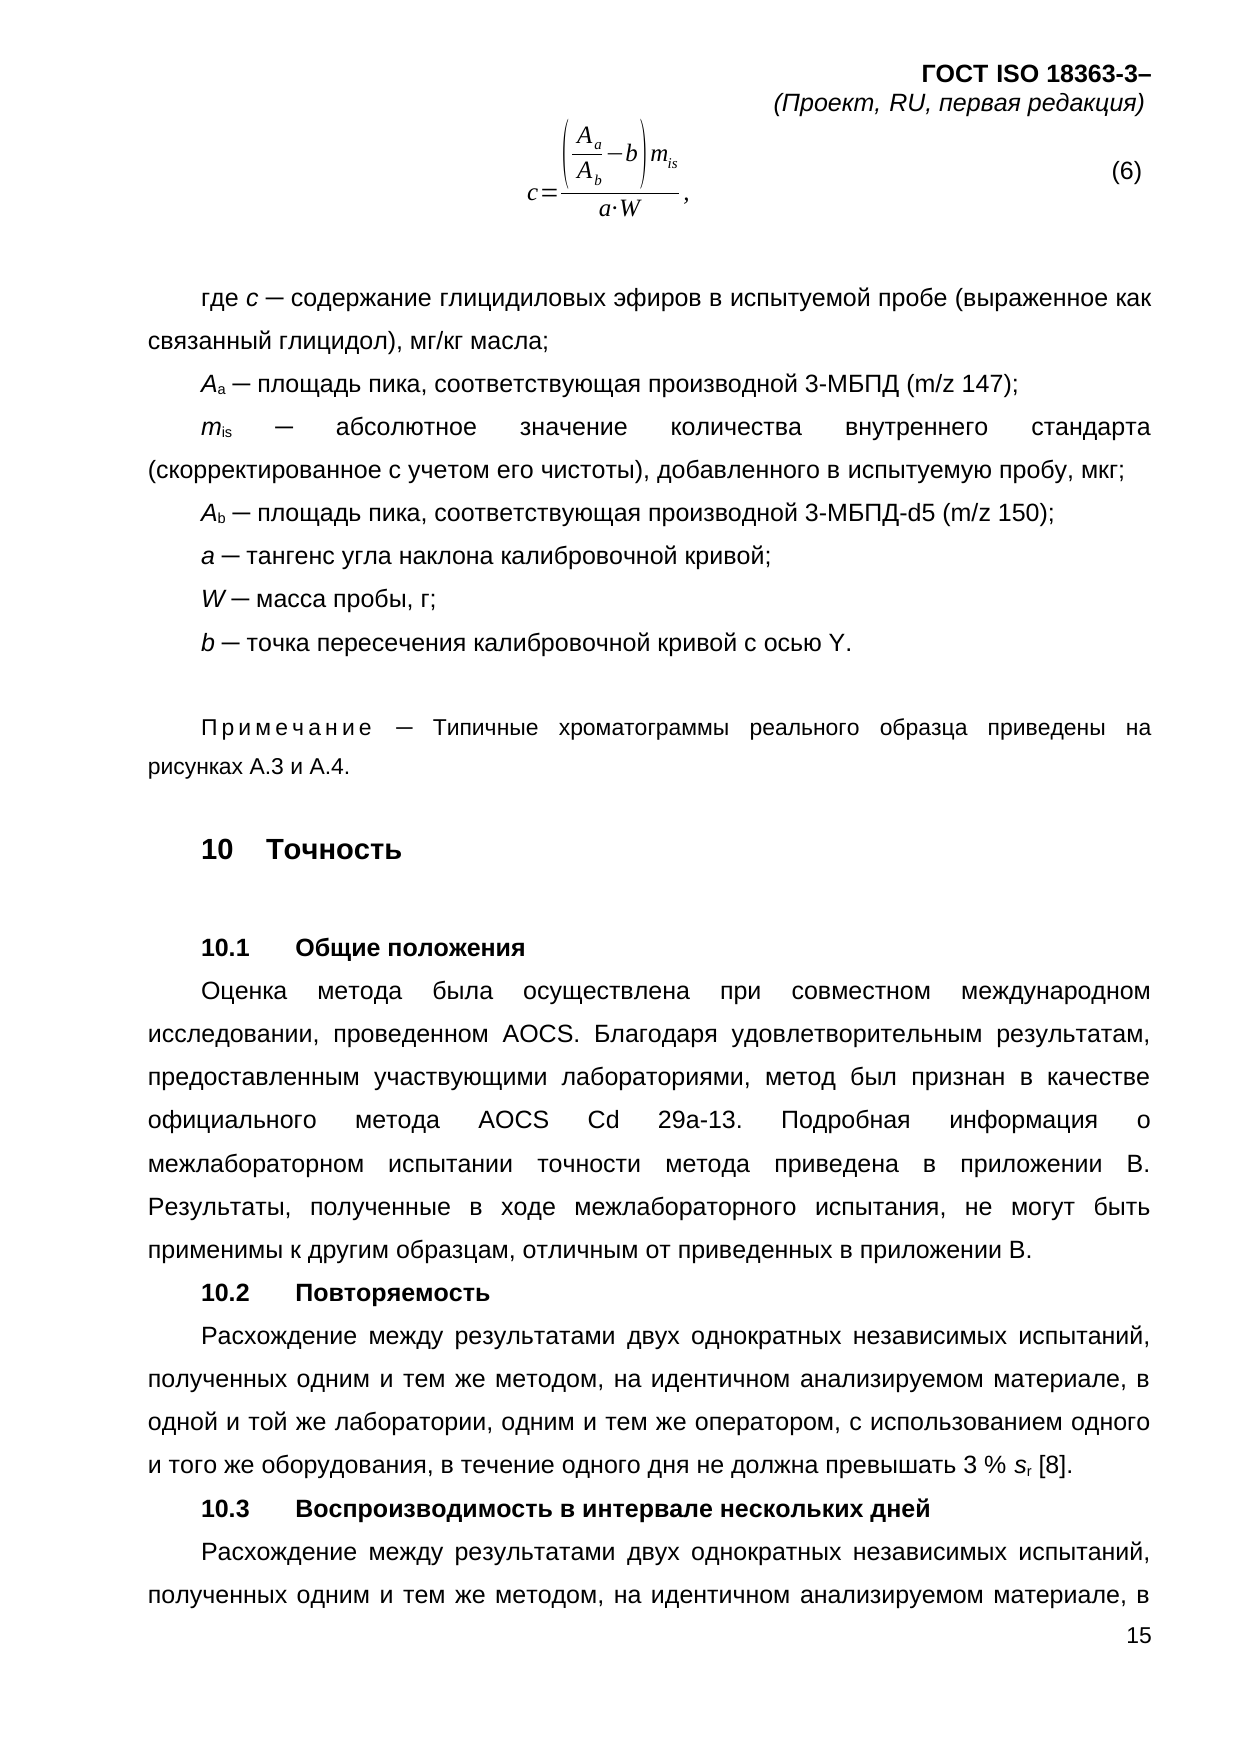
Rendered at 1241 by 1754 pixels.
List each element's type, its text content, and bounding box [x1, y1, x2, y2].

text mis ─ абсолютное значение количества внутреннего стандарта (скорректированное с учетом его чистоты), добавленного в испытуемую пробу, мкг; [148, 412, 1152, 484]
text Оценка метода была осуществлена при совместном международном исследовании, проведенном AOCS. Благодаря удовлетворительным результатам, предоставленным участвующими лабораториями, метод был признан в качестве официального метода AOCS Cd 29a-13. Подробная информация о межлабораторном испытании точности метода приведена в приложении В. Результаты, полученные в ходе межлабораторного испытания, не могут быть применимы к другим образцам, отличным от приведенных в приложении В. [148, 976, 1152, 1263]
list Точность [148, 832, 1152, 866]
text W ─ масса пробы, г; [148, 584, 1152, 613]
text Примечание ─ Типичные хроматограммы реального образца приведены на рисунках A.3 и A.4. [148, 714, 1152, 780]
text где с ─ содержание глицидиловых эфиров в испытуемой пробе (выраженное как связанный глицидол), мг/кг масла; [148, 283, 1152, 354]
text Ab ─ площадь пика, соответствующая производной 3-МБПД-d5 (m/z 150); [148, 498, 1152, 527]
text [148, 1537, 1152, 1608]
text a ─ тангенс угла наклона калибровочной кривой; [148, 541, 1152, 570]
list Воспроизводимость в интервале нескольких дней [148, 1493, 1152, 1522]
text (6) [148, 118, 1152, 223]
text Расхождение между результатами двух однократных независимых испытаний, полученных одним и тем же методом, на идентичном анализируемом материале, в одной и той же лаборатории, одним и тем же оператором, с использованием одного и того же оборудования, в течение одного дня не должна превышать 3 % sr [8]. [148, 1321, 1152, 1479]
text Aa ─ площадь пика, соответствующая производной 3-МБПД (m/z 147); [148, 369, 1152, 398]
text b ─ точка пересечения калибровочной кривой с осью Y. [148, 628, 1152, 656]
list Общие положения [148, 933, 1152, 962]
list Повторяемость [148, 1278, 1152, 1307]
